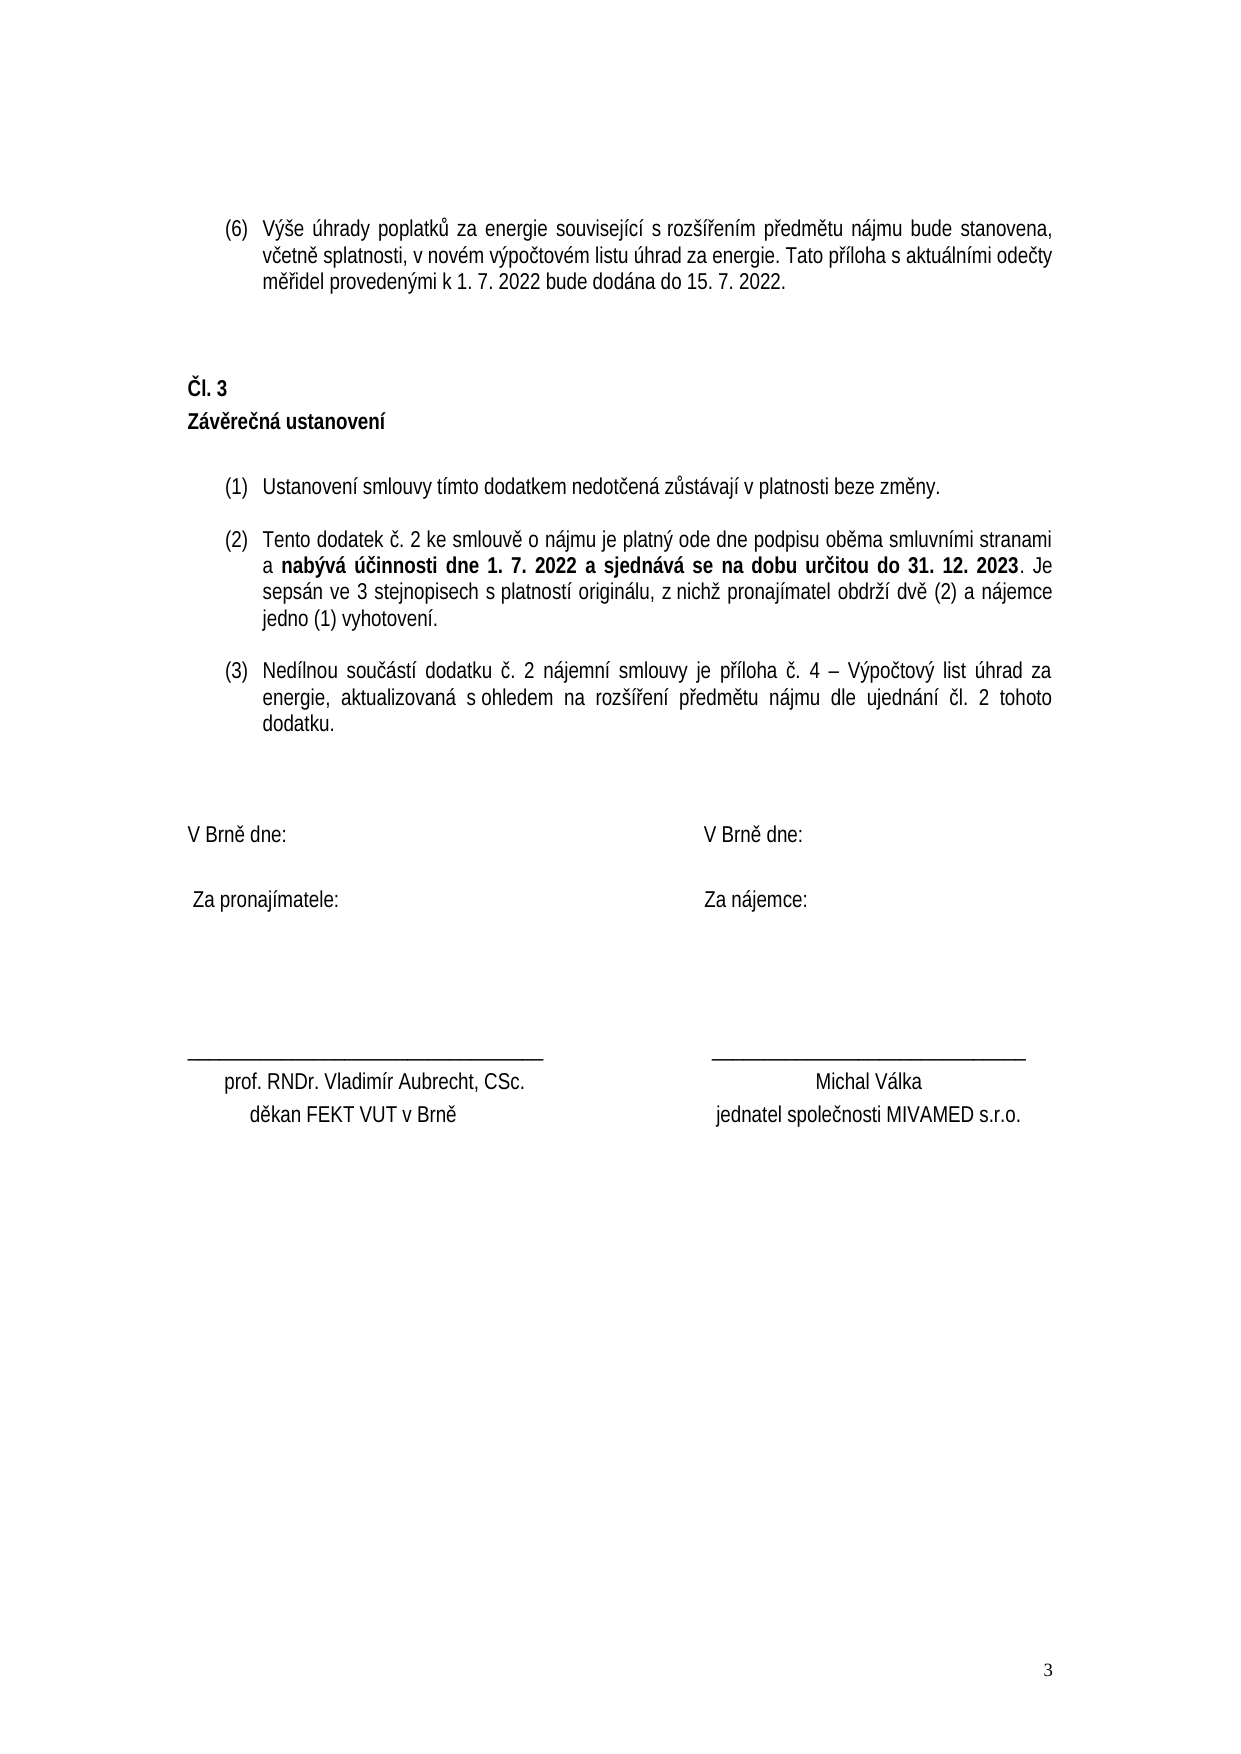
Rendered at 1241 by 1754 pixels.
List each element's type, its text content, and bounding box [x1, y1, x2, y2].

list Tento dodatek č. 2 ke smlouvě o nájmu je platný ode dne podpisu oběma smluvními stranami a nabývá účinnosti dne 1. 7. 2022 a sjednává se na dobu určitou do 31. 12. 2023. Je sepsán ve 3 stejnopisech s platností originálu, z nichž pronajímatel obdrží dvě (2) a nájemce jedno (1) vyhotovení. [225, 526, 1053, 631]
text Za pronajímatele: Za nájemce: [187, 860, 1053, 913]
text prof. RNDr. Vladimír Aubrecht, CSc. Michal Válka [187, 1068, 1053, 1094]
list Výše úhrady poplatků za energie související s rozšířením předmětu nájmu bude stanovena, včetně splatnosti, v novém výpočtovém listu úhrad za energie. Tato příloha s aktuálními odečty měřidel provedenými k 1. 7. 2022 bude dodána do 15. 7. 2022. [225, 215, 1053, 294]
list Ustanovení smlouvy tímto dodatkem nedotčená zůstávají v platnosti beze změny. [225, 473, 1053, 499]
list Nedílnou součástí dodatku č. 2 nájemní smlouvy je příloha č. 4 – Výpočtový list úhrad za energie, aktualizovaná s ohledem na rozšíření předmětu nájmu dle ujednání čl. 2 tohoto dodatku. [225, 657, 1053, 736]
subtitle Čl. 3 [187, 375, 1053, 401]
text Závěrečná ustanovení [187, 408, 1053, 434]
text V Brně dne: V Brně dne: [187, 821, 1053, 847]
text děkan FEKT VUT v Brně jednatel společnosti MIVAMED s.r.o. [187, 1101, 1053, 1127]
text __________________________________ ______________________________ [187, 1035, 1053, 1062]
